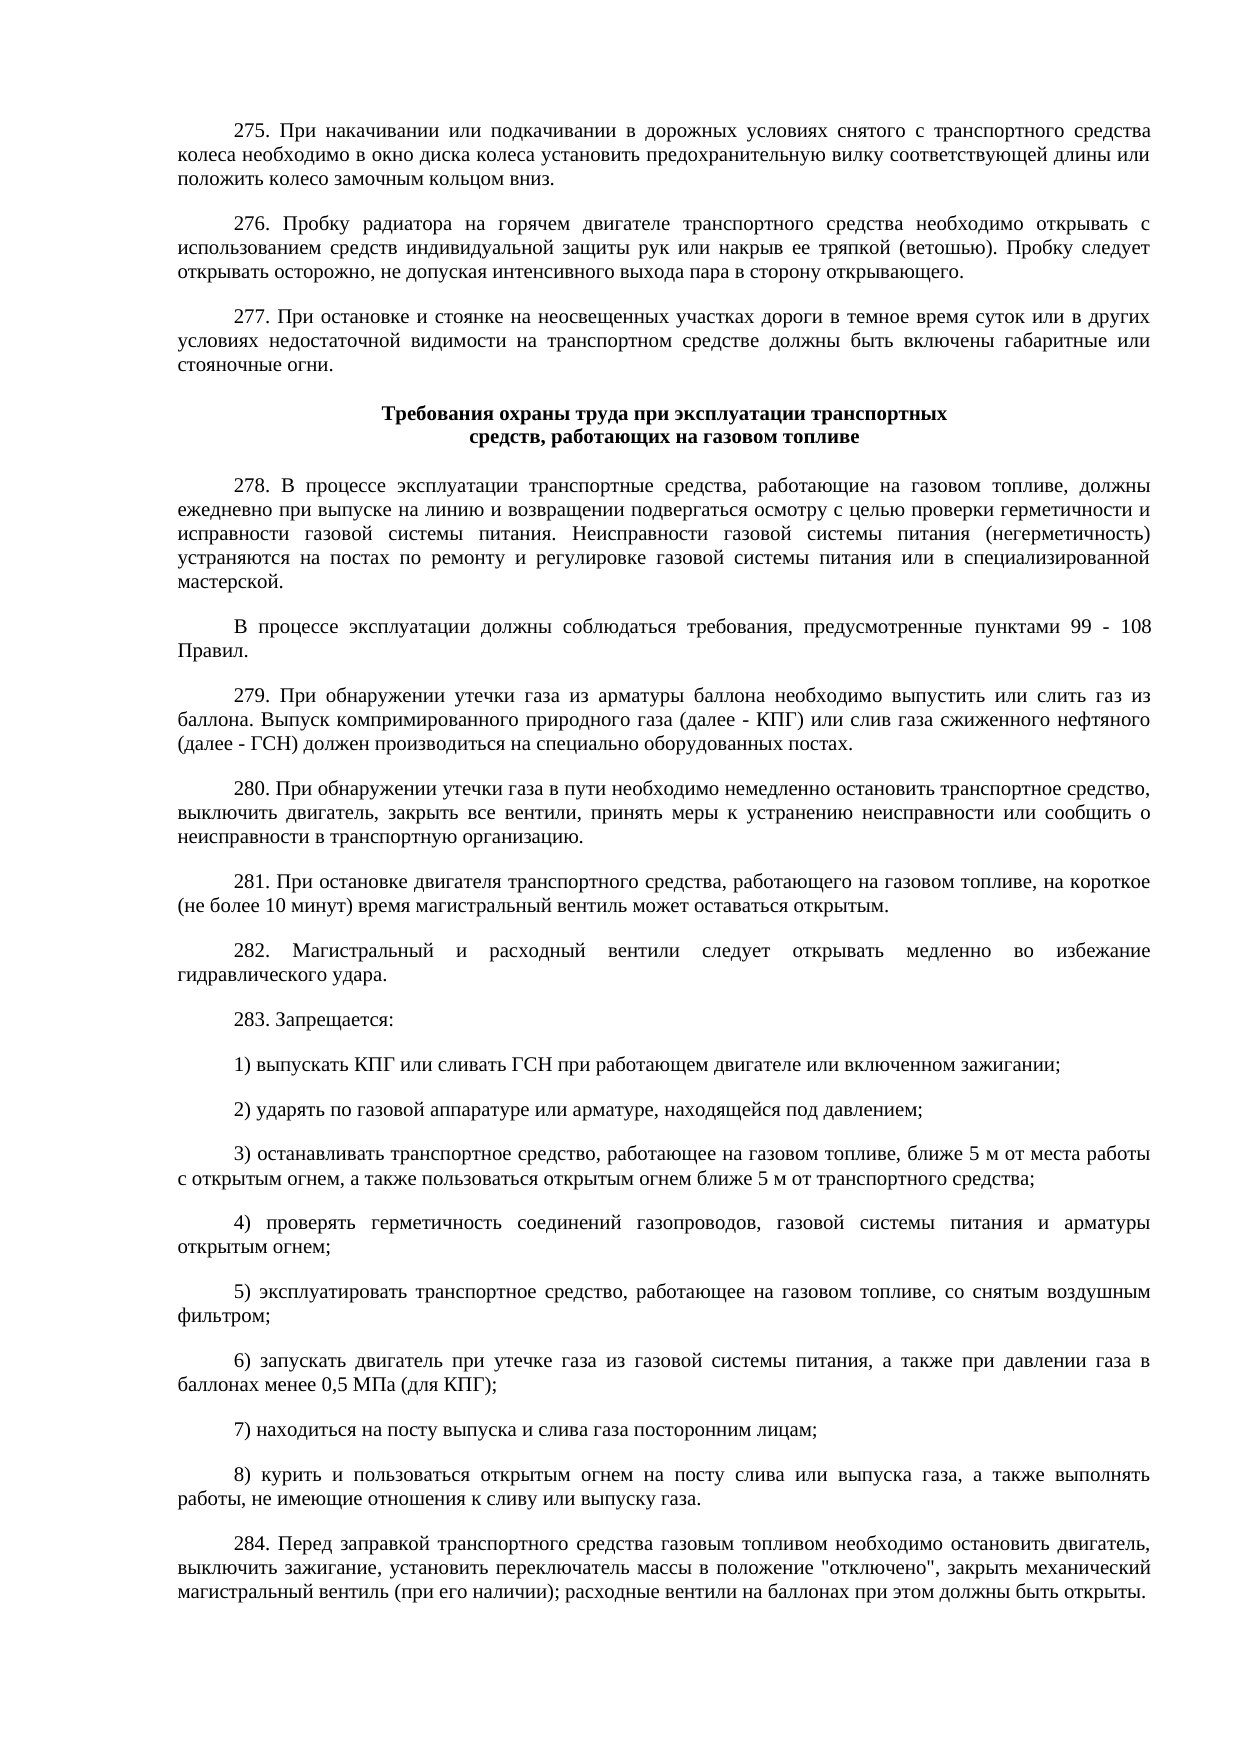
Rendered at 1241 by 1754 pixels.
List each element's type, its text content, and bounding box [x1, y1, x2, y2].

text В процессе эксплуатации должны соблюдаться требования, предусмотренные пунктами 99 - 108 Правил. [177, 614, 1152, 662]
text 282. Магистральный и расходный вентили следует открывать медленно во избежание гидравлического удара. [177, 938, 1152, 986]
text 281. При остановке двигателя транспортного средства, работающего на газовом топливе, на короткое (не более 10 минут) время магистральный вентиль может оставаться открытым. [177, 869, 1152, 917]
text 283. Запрещается: [177, 1007, 1152, 1031]
text 7) находиться на посту выпуска и слива газа посторонним лицам; [177, 1417, 1152, 1441]
text 275. При накачивании или подкачивании в дорожных условиях снятого с транспортного средства колеса необходимо в окно диска колеса установить предохранительную вилку соответствующей длины или положить колесо замочным кольцом вниз. [177, 118, 1152, 190]
title средств, работающих на газовом топливе [177, 424, 1152, 448]
text 2) ударять по газовой аппаратуре или арматуре, находящейся под давлением; [177, 1096, 1152, 1121]
text 279. При обнаружении утечки газа из арматуры баллона необходимо выпустить или слить газ из баллона. Выпуск компримированного природного газа (далее - КПГ) или слив газа сжиженного нефтяного (далее - ГСН) должен производиться на специально оборудованных постах. [177, 683, 1152, 755]
text 5) эксплуатировать транспортное средство, работающее на газовом топливе, со снятым воздушным фильтром; [177, 1279, 1152, 1327]
text 280. При обнаружении утечки газа в пути необходимо немедленно остановить транспортное средство, выключить двигатель, закрыть все вентили, принять меры к устранению неисправности или сообщить о неисправности в транспортную организацию. [177, 776, 1152, 848]
text 276. Пробку радиатора на горячем двигателе транспортного средства необходимо открывать с использованием средств индивидуальной защиты рук или накрыв ее тряпкой (ветошью). Пробку следует открывать осторожно, не допуская интенсивного выхода пара в сторону открывающего. [177, 211, 1152, 283]
text 4) проверять герметичность соединений газопроводов, газовой системы питания и арматуры открытым огнем; [177, 1210, 1152, 1258]
text 6) запускать двигатель при утечке газа из газовой системы питания, а также при давлении газа в баллонах менее 0,5 МПа (для КПГ); [177, 1348, 1152, 1396]
text 8) курить и пользоваться открытым огнем на посту слива или выпуска газа, а также выполнять работы, не имеющие отношения к сливу или выпуску газа. [177, 1462, 1152, 1510]
text 1) выпускать КПГ или сливать ГСН при работающем двигателе или включенном зажигании; [177, 1052, 1152, 1076]
text 277. При остановке и стоянке на неосвещенных участках дороги в темное время суток или в других условиях недостаточной видимости на транспортном средстве должны быть включены габаритные или стояночные огни. [177, 304, 1152, 376]
text 3) останавливать транспортное средство, работающее на газовом топливе, ближе 5 м от места работы с открытым огнем, а также пользоваться открытым огнем ближе 5 м от транспортного средства; [177, 1141, 1152, 1189]
text 278. В процессе эксплуатации транспортные средства, работающие на газовом топливе, должны ежедневно при выпуске на линию и возвращении подвергаться осмотру с целью проверки герметичности и исправности газовой системы питания. Неисправности газовой системы питания (негерметичность) устраняются на постах по ремонту и регулировке газовой системы питания или в специализированной мастерской. [177, 473, 1152, 593]
title Требования охраны труда при эксплуатации транспортных [177, 400, 1152, 424]
text 284. Перед заправкой транспортного средства газовым топливом необходимо остановить двигатель, выключить зажигание, установить переключатель массы в положение "отключено", закрыть механический магистральный вентиль (при его наличии); расходные вентили на баллонах при этом должны быть открыты. [177, 1531, 1152, 1603]
